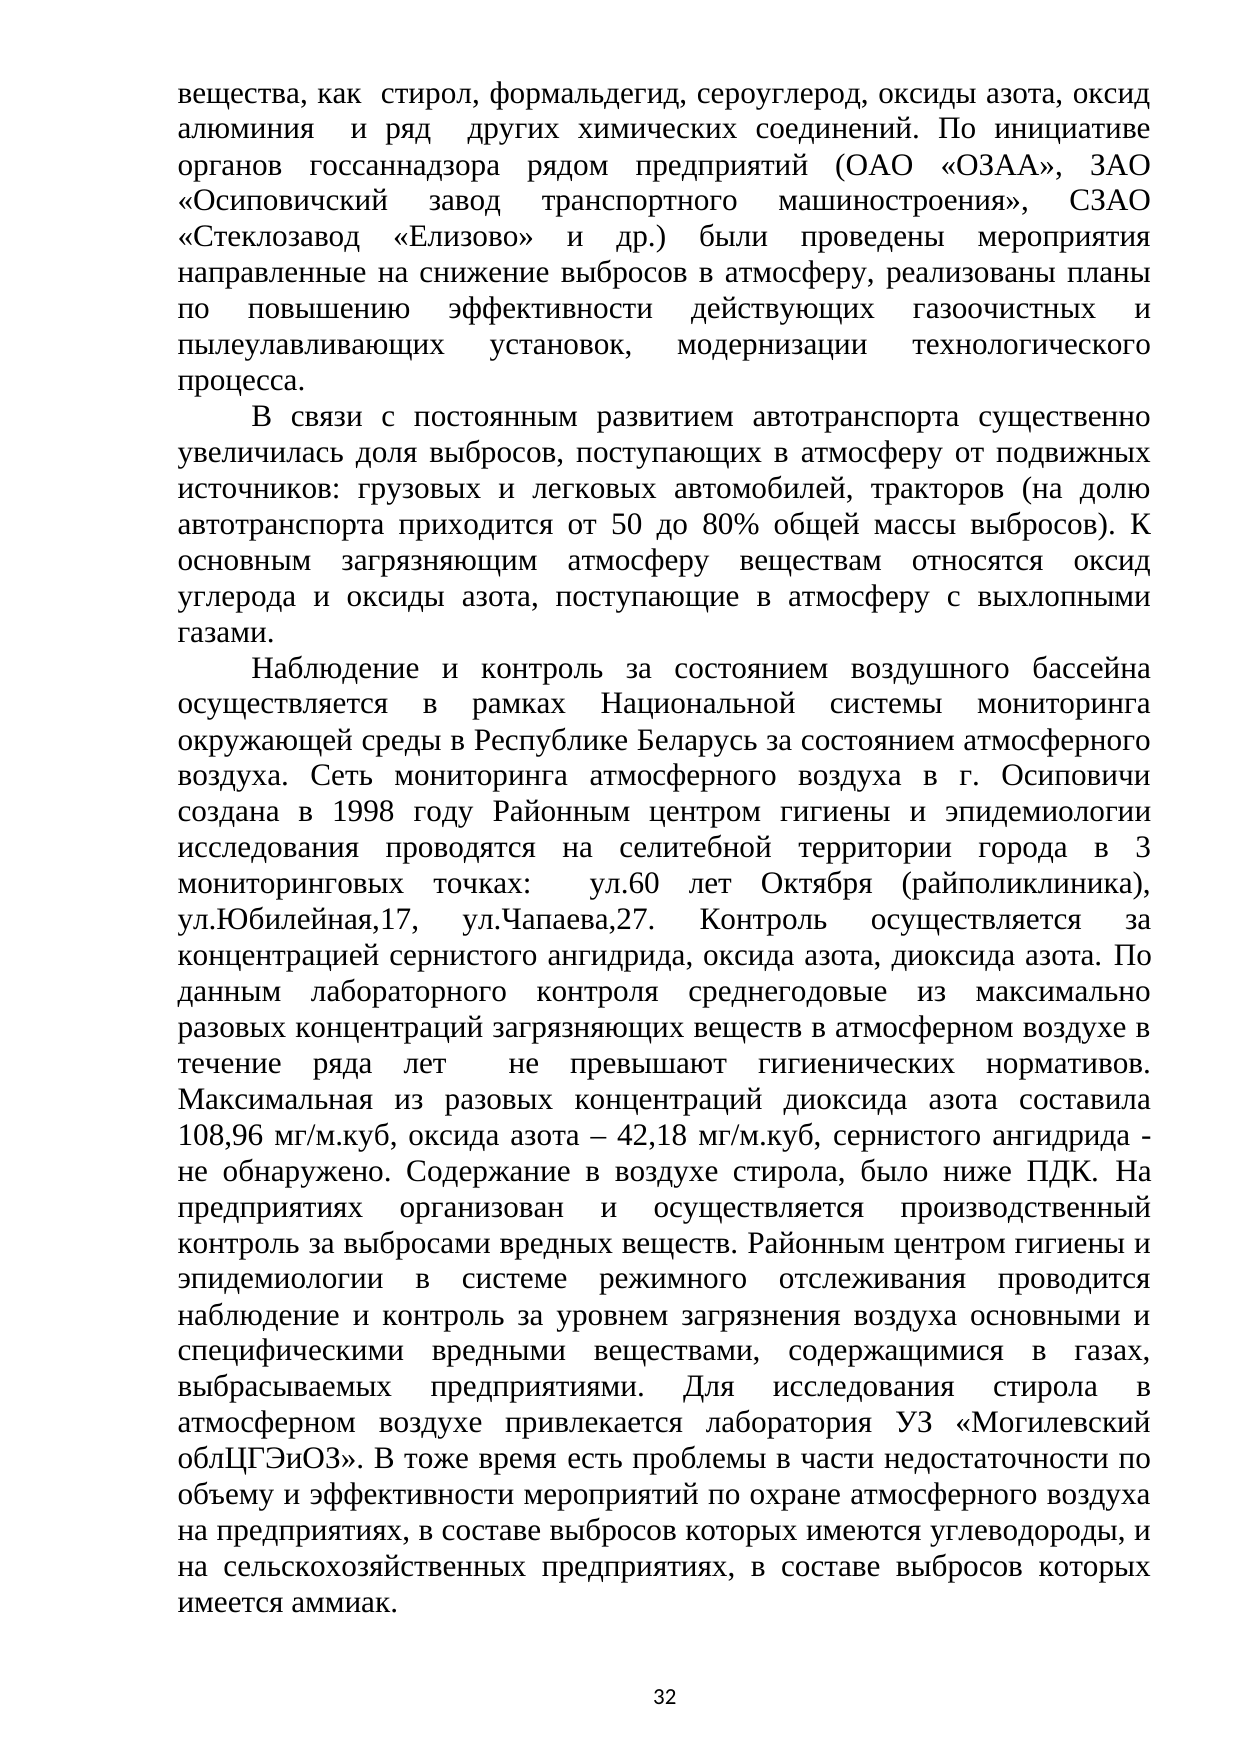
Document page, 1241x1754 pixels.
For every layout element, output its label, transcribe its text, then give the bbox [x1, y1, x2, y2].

text Наблюдение и контроль за состоянием воздушного бассейна осуществляется в рамках Национальной системы мониторинга окружающей среды в Республике Беларусь за состоянием атмосферного воздуха. Сеть мониторинга атмосферного воздуха в г. Осиповичи создана в 1998 году Районным центром гигиены и эпидемиологии исследования проводятся на селитебной территории города в 3 мониторинговых точках: ул.60 лет Октября (райполиклиника), ул.Юбилейная,17, ул.Чапаева,27. Контроль осуществляется за концентрацией сернистого ангидрида, оксида азота, диоксида азота. По данным лабораторного контроля среднегодовые из максимально разовых концентраций загрязняющих веществ в атмосферном воздухе в течение ряда лет не превышают гигиенических нормативов. Максимальная из разовых концентраций диоксида азота составила 108,96 мг/м.куб, оксида азота – 42,18 мг/м.куб, сернистого ангидрида - не обнаружено. Содержание в воздухе стирола, было ниже ПДК. На предприятиях организован и осуществляется производственный контроль за выбросами вредных веществ. Районным центром гигиены и эпидемиологии в системе режимного отслеживания проводится наблюдение и контроль за уровнем загрязнения воздуха основными и специфическими вредными веществами, содержащимися в газах, выбрасываемых предприятиями. Для исследования стирола в атмосферном воздухе привлекается лаборатория УЗ «Могилевский облЦГЭиОЗ». В тоже время есть проблемы в части недостаточности по объему и эффективности мероприятий по охране атмосферного воздуха на предприятиях, в составе выбросов которых имеются углеводороды, и на сельскохозяйственных предприятиях, в составе выбросов которых имеется аммиак. [177, 649, 1152, 1619]
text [177, 74, 1152, 397]
text В связи с постоянным развитием автотранспорта существенно увеличилась доля выбросов, поступающих в атмосферу от подвижных источников: грузовых и легковых автомобилей, тракторов (на долю автотранспорта приходится от 50 до 80% общей массы выбросов). К основным загрязняющим атмосферу веществам относятся оксид углерода и оксиды азота, поступающие в атмосферу с выхлопными газами. [177, 397, 1152, 649]
